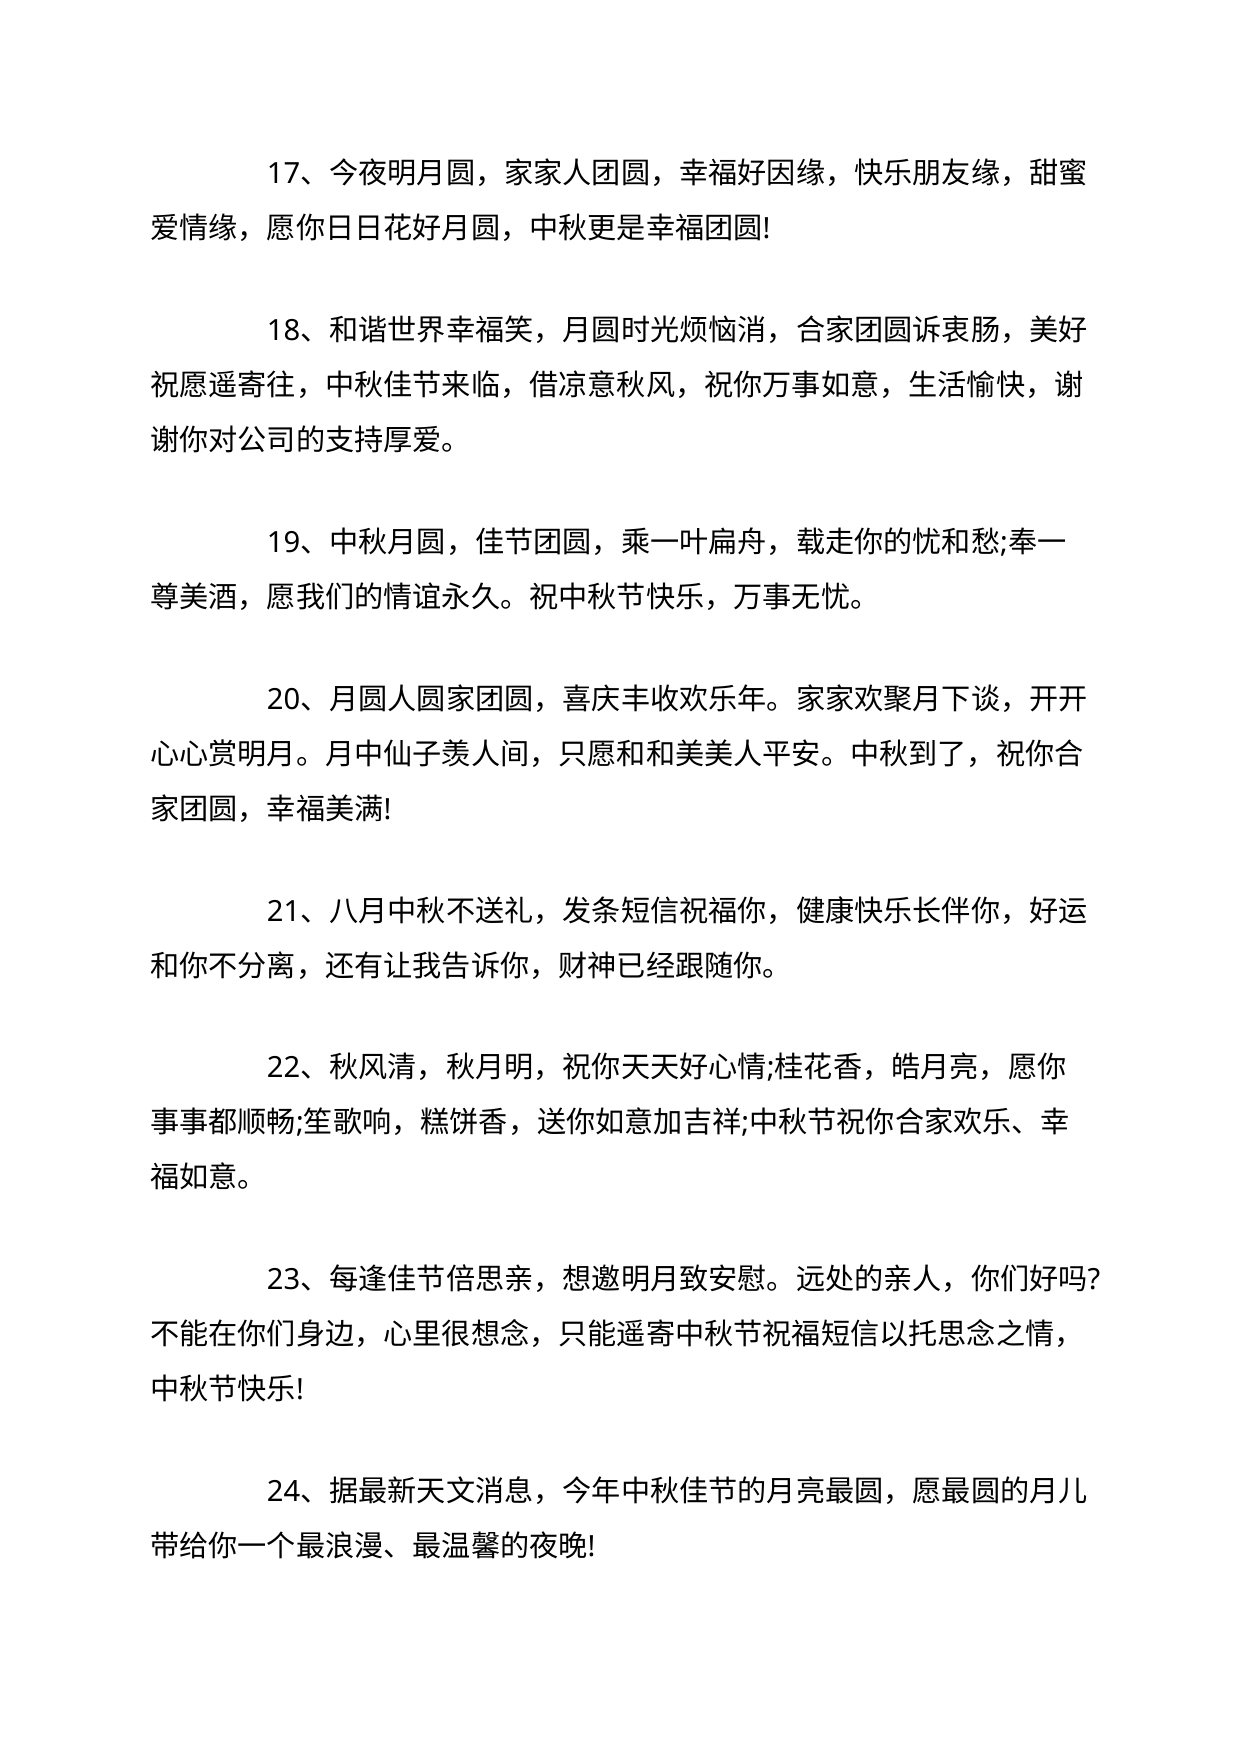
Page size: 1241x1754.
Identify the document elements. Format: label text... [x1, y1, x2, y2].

text 24、据最新天文消息，今年中秋佳节的月亮最圆，愿最圆的月儿带给你一个最浪漫、最温馨的夜晚! [150, 1468, 1090, 1565]
text 17、今夜明月圆，家家人团圆，幸福好因缘，快乐朋友缘，甜蜜爱情缘，愿你日日花好月圆，中秋更是幸福团圆! [150, 150, 1090, 247]
text 20、月圆人圆家团圆，喜庆丰收欢乐年。家家欢聚月下谈，开开心心赏明月。月中仙子羡人间，只愿和和美美人平安。中秋到了，祝你合家团圆，幸福美满! [150, 675, 1090, 828]
text 22、秋风清，秋月明，祝你天天好心情;桂花香，皓月亮，愿你事事都顺畅;笙歌响，糕饼香，送你如意加吉祥;中秋节祝你合家欢乐、幸福如意。 [150, 1044, 1090, 1196]
text 18、和谐世界幸福笑，月圆时光烦恼消，合家团圆诉衷肠，美好祝愿遥寄往，中秋佳节来临，借凉意秋风，祝你万事如意，生活愉快，谢谢你对公司的支持厚爱。 [150, 307, 1090, 459]
text 23、每逢佳节倍思亲，想邀明月致安慰。远处的亲人，你们好吗?不能在你们身边，心里很想念，只能遥寄中秋节祝福短信以托思念之情，中秋节快乐! [150, 1256, 1090, 1408]
text 19、中秋月圆，佳节团圆，乘一叶扁舟，载走你的忧和愁;奉一尊美酒，愿我们的情谊永久。祝中秋节快乐，万事无忧。 [150, 519, 1090, 616]
text 21、八月中秋不送礼，发条短信祝福你，健康快乐长伴你，好运和你不分离，还有让我告诉你，财神已经跟随你。 [150, 887, 1090, 984]
